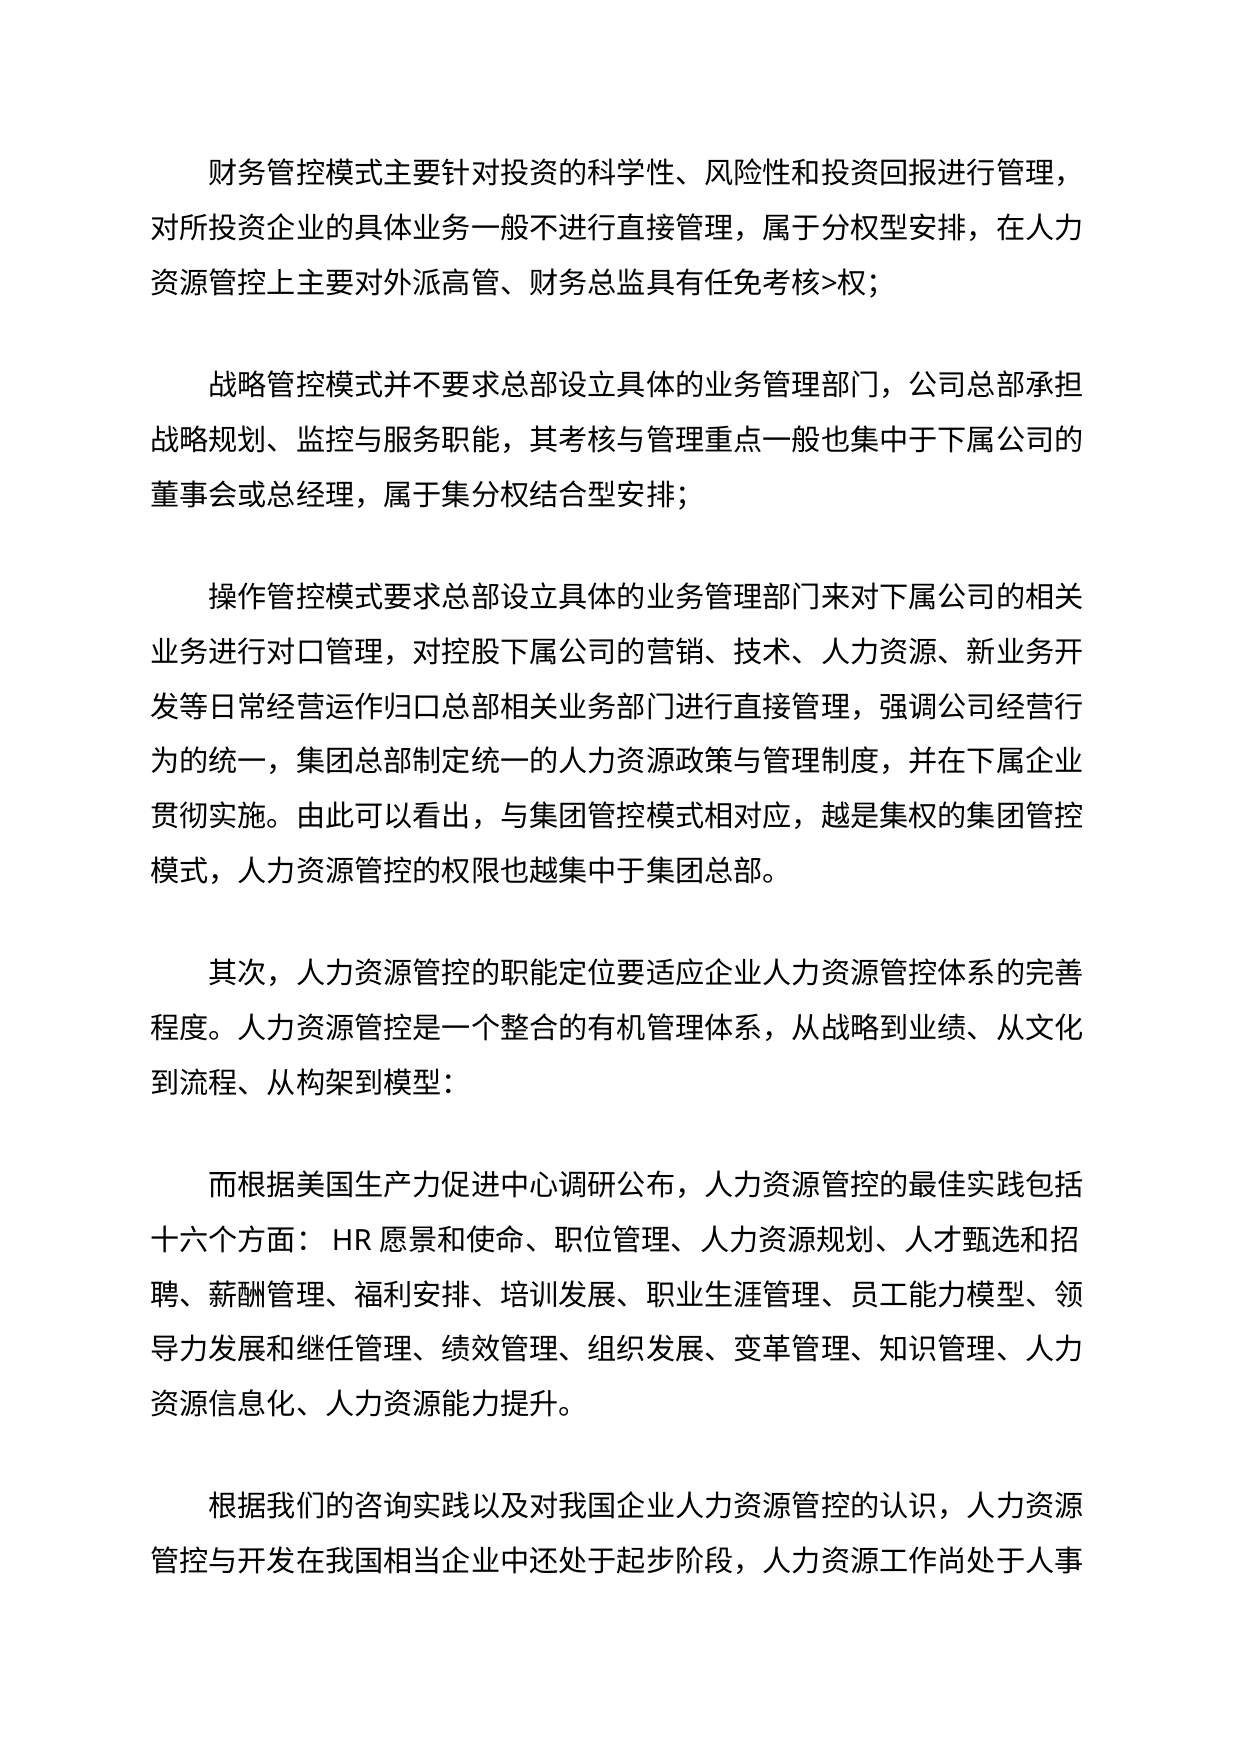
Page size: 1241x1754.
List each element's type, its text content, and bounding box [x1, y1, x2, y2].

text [150, 1483, 1090, 1580]
text 其次，人力资源管控的职能定位要适应企业人力资源管控体系的完善程度。人力资源管控是一个整合的有机管理体系，从战略到业绩、从文化到流程、从构架到模型： [150, 949, 1090, 1102]
text 而根据美国生产力促进中心调研公布，人力资源管控的最佳实践包括十六个方面： HR 愿景和使命、职位管理、人力资源规划、人才甄选和招聘、薪酬管理、福利安排、培训发展、职业生涯管理、员工能力模型、领导力发展和继任管理、绩效管理、组织发展、变革管理、知识管理、人力资源信息化、人力资源能力提升。 [150, 1161, 1090, 1423]
text 财务管控模式主要针对投资的科学性、风险性和投资回报进行管理，对所投资企业的具体业务一般不进行直接管理，属于分权型安排，在人力资源管控上主要对外派高管、财务总监具有任免考核>权； [150, 150, 1090, 302]
text 操作管控模式要求总部设立具体的业务管理部门来对下属公司的相关业务进行对口管理，对控股下属公司的营销、技术、人力资源、新业务开发等日常经营运作归口总部相关业务部门进行直接管理，强调公司经营行为的统一，集团总部制定统一的人力资源政策与管理制度，并在下属企业贯彻实施。由此可以看出，与集团管控模式相对应，越是集权的集团管控模式，人力资源管控的权限也越集中于集团总部。 [150, 573, 1090, 890]
text 战略管控模式并不要求总部设立具体的业务管理部门，公司总部承担战略规划、监控与服务职能，其考核与管理重点一般也集中于下属公司的董事会或总经理，属于集分权结合型安排； [150, 362, 1090, 514]
